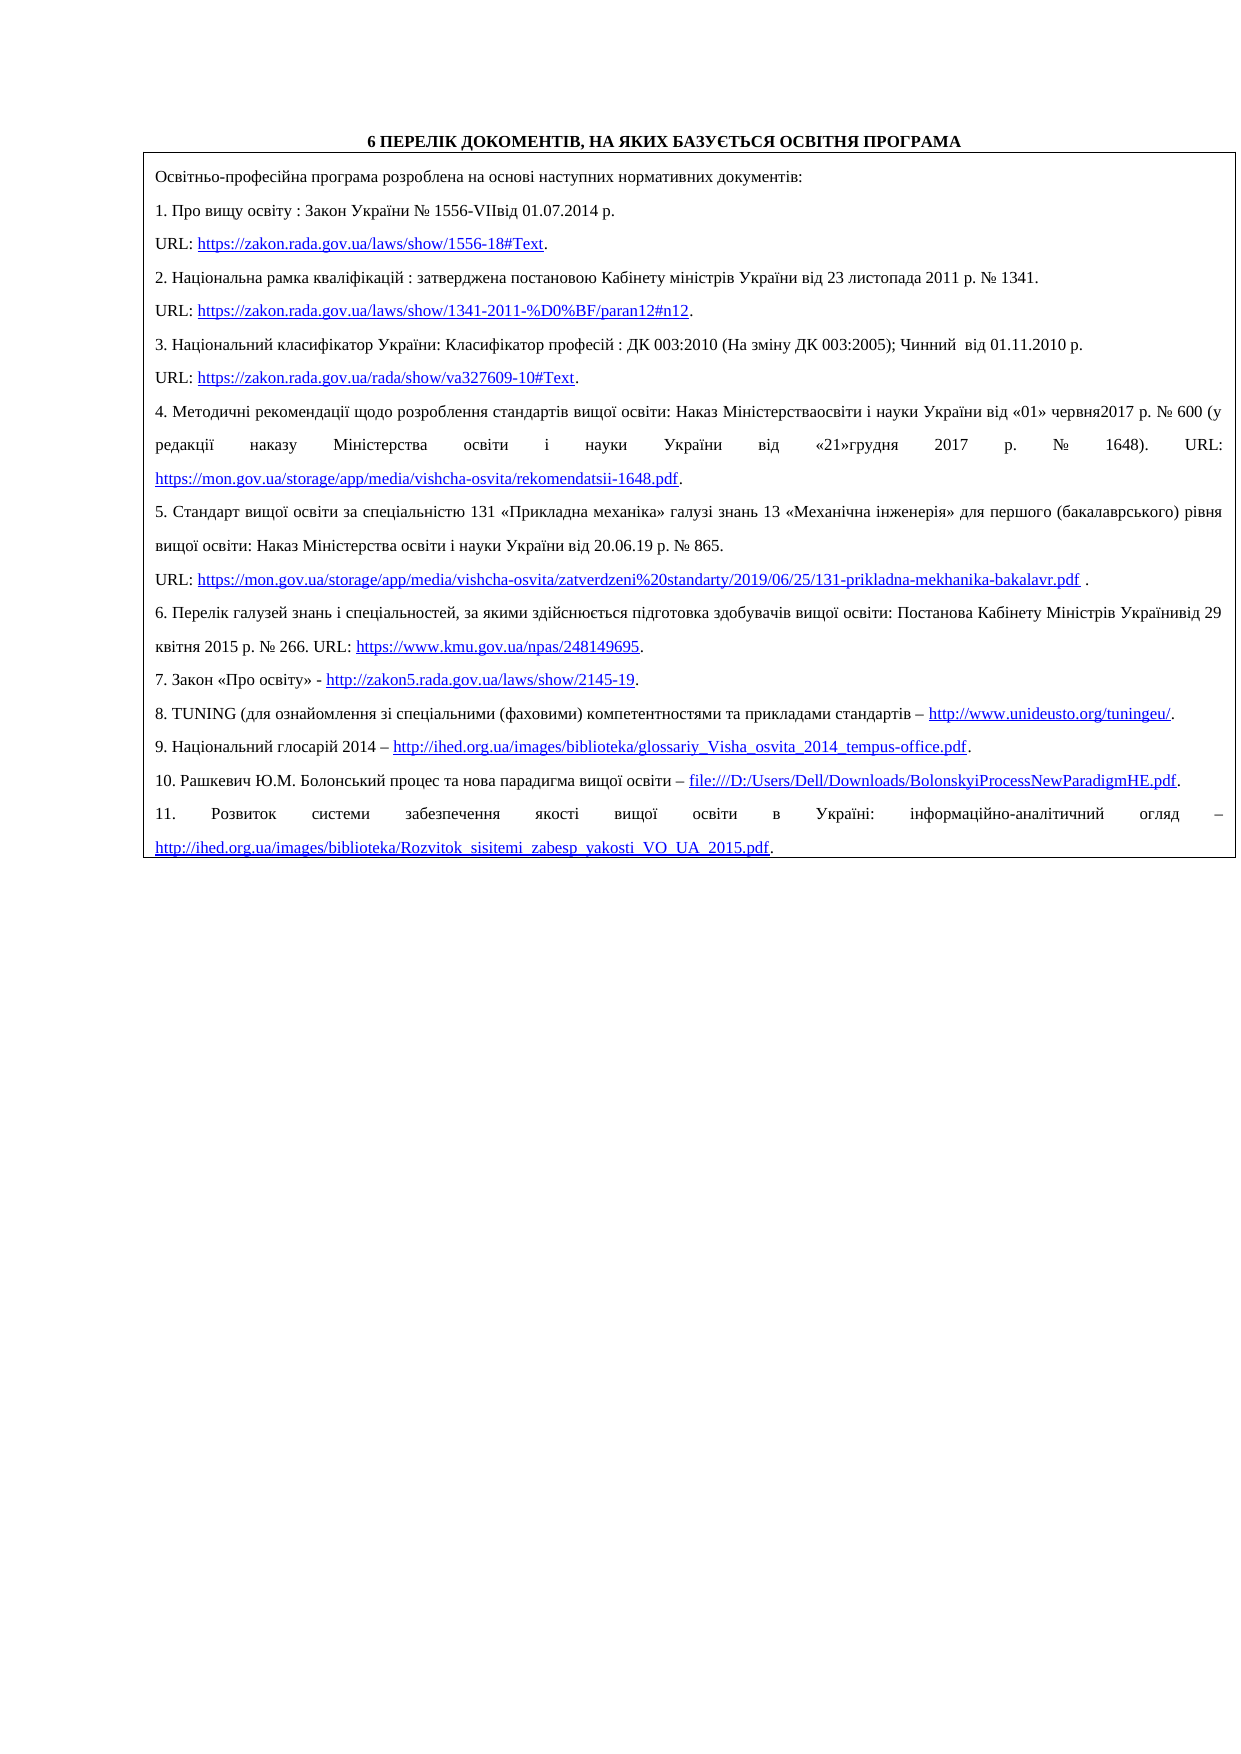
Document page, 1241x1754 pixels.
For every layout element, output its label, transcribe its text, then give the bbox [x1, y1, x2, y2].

table_header Освітньо-професійна програма розроблена на основі наступних нормативних документів: 1. Про вищу освіту : Закон України № 1556-VIIвід 01.07.2014 р. URL: https://zakon.rada.gov.ua/laws/show/1556-18#Text. 2. Національна рамка кваліфікацій : затверджена постановою Кабінету міністрів України від 23 листопада 2011 р. № 1341. URL: https://zakon.rada.gov.ua/laws/show/1341-2011-%D0%BF/paran12#n12. 3. Національний класифікатор України: Класифікатор професій : ДК 003:2010 (На зміну ДК 003:2005); Чинний від 01.11.2010 р. URL: https://zakon.rada.gov.ua/rada/show/va327609-10#Text. 4. Методичні рекомендації щодо розроблення стандартів вищої освіти: Наказ Міністерстваосвіти і науки України від «01» червня2017 р. № 600 (у редакції наказу Міністерства освіти і науки України від «21»грудня 2017 р. № 1648). URL: https://mon.gov.ua/storage/app/media/vishcha-osvita/rekomendatsii-1648.pdf. 5. Стандарт вищої освіти за спеціальністю 131 «Прикладна механіка» галузі знань 13 «Механічна інженерія» для першого (бакалаврського) рівня вищої освіти: Наказ Міністерства освіти і науки України від 20.06.19 р. № 865. URL: https://mon.gov.ua/storage/app/media/vishcha-osvita/zatverdzeni%20standarty/2019/06/25/131-prikladna-mekhanika-bakalavr.pdf . 6. Перелік галузей знань і спеціальностей, за якими здійснюється підготовка здобувачів вищої освіти: Постанова Кабінету Міністрів Українивід 29 квітня 2015 р. № 266. URL: https://www.kmu.gov.ua/npas/248149695. 7. Закон «Про освіту» - http://zakon5.rada.gov.ua/laws/show/2145-19. 8. TUNING (для ознайомлення зі спеціальними (фаховими) компетентностями та прикладами стандартів – http://www.unideusto.org/tuningeu/. 9. Національний глосарій 2014 – http://ihed.org.ua/images/biblioteka/glossariy_Visha_osvita_2014_tempus-office.pdf. 10. Рашкевич Ю.М. Болонський процес та нова парадигма вищої освіти – file:///D:/Users/Dell/Downloads/BolonskyiProcessNewParadigmHE.pdf. 11. Розвиток системи забезпечення якості вищої освіти в Україні: інформаційно-аналітичний огляд – http://ihed.org.ua/images/biblioteka/Rozvitok_sisitemi_zabesp_yakosti_VO_UA_2015.pdf. [144, 153, 1235, 857]
text 6 ПЕРЕЛІК ДОКОМЕНТІВ, НА ЯКИХ БАЗУЄТЬСЯ ОСВІТНЯ ПРОГРАМА [177, 118, 1152, 152]
